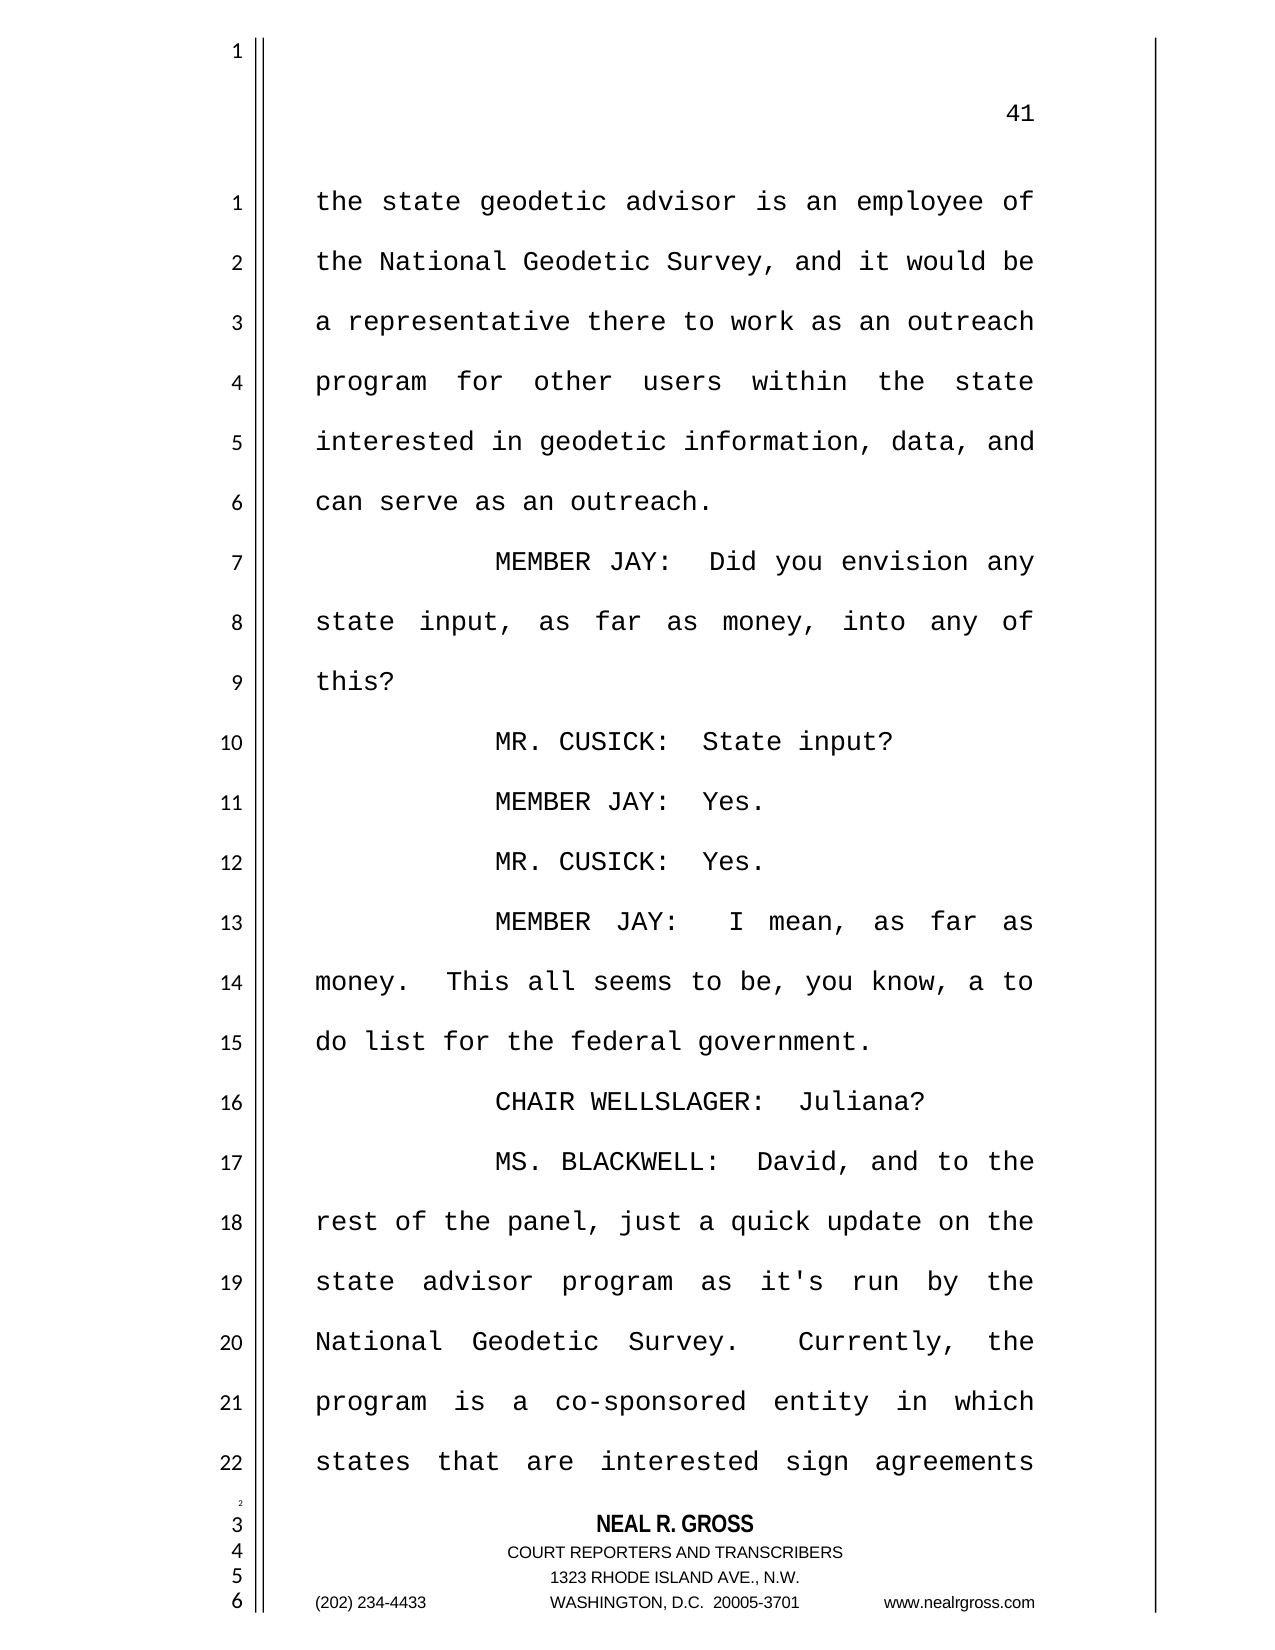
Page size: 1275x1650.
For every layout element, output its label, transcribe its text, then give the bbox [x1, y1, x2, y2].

text MEMBER JAY: I mean, as far as money. This all seems to be, you know, a to do list for the federal government. [315, 882, 1035, 1062]
text MR. CUSICK: State input? [315, 702, 1035, 762]
text CHAIR WELLSLAGER: Juliana? [315, 1062, 1035, 1122]
text MR. CUSICK: Yes. [315, 822, 1035, 882]
text MEMBER JAY: Did you envision any state input, as far as money, into any of this? [315, 522, 1035, 702]
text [315, 162, 1035, 522]
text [315, 1122, 1035, 1482]
text MEMBER JAY: Yes. [315, 762, 1035, 822]
